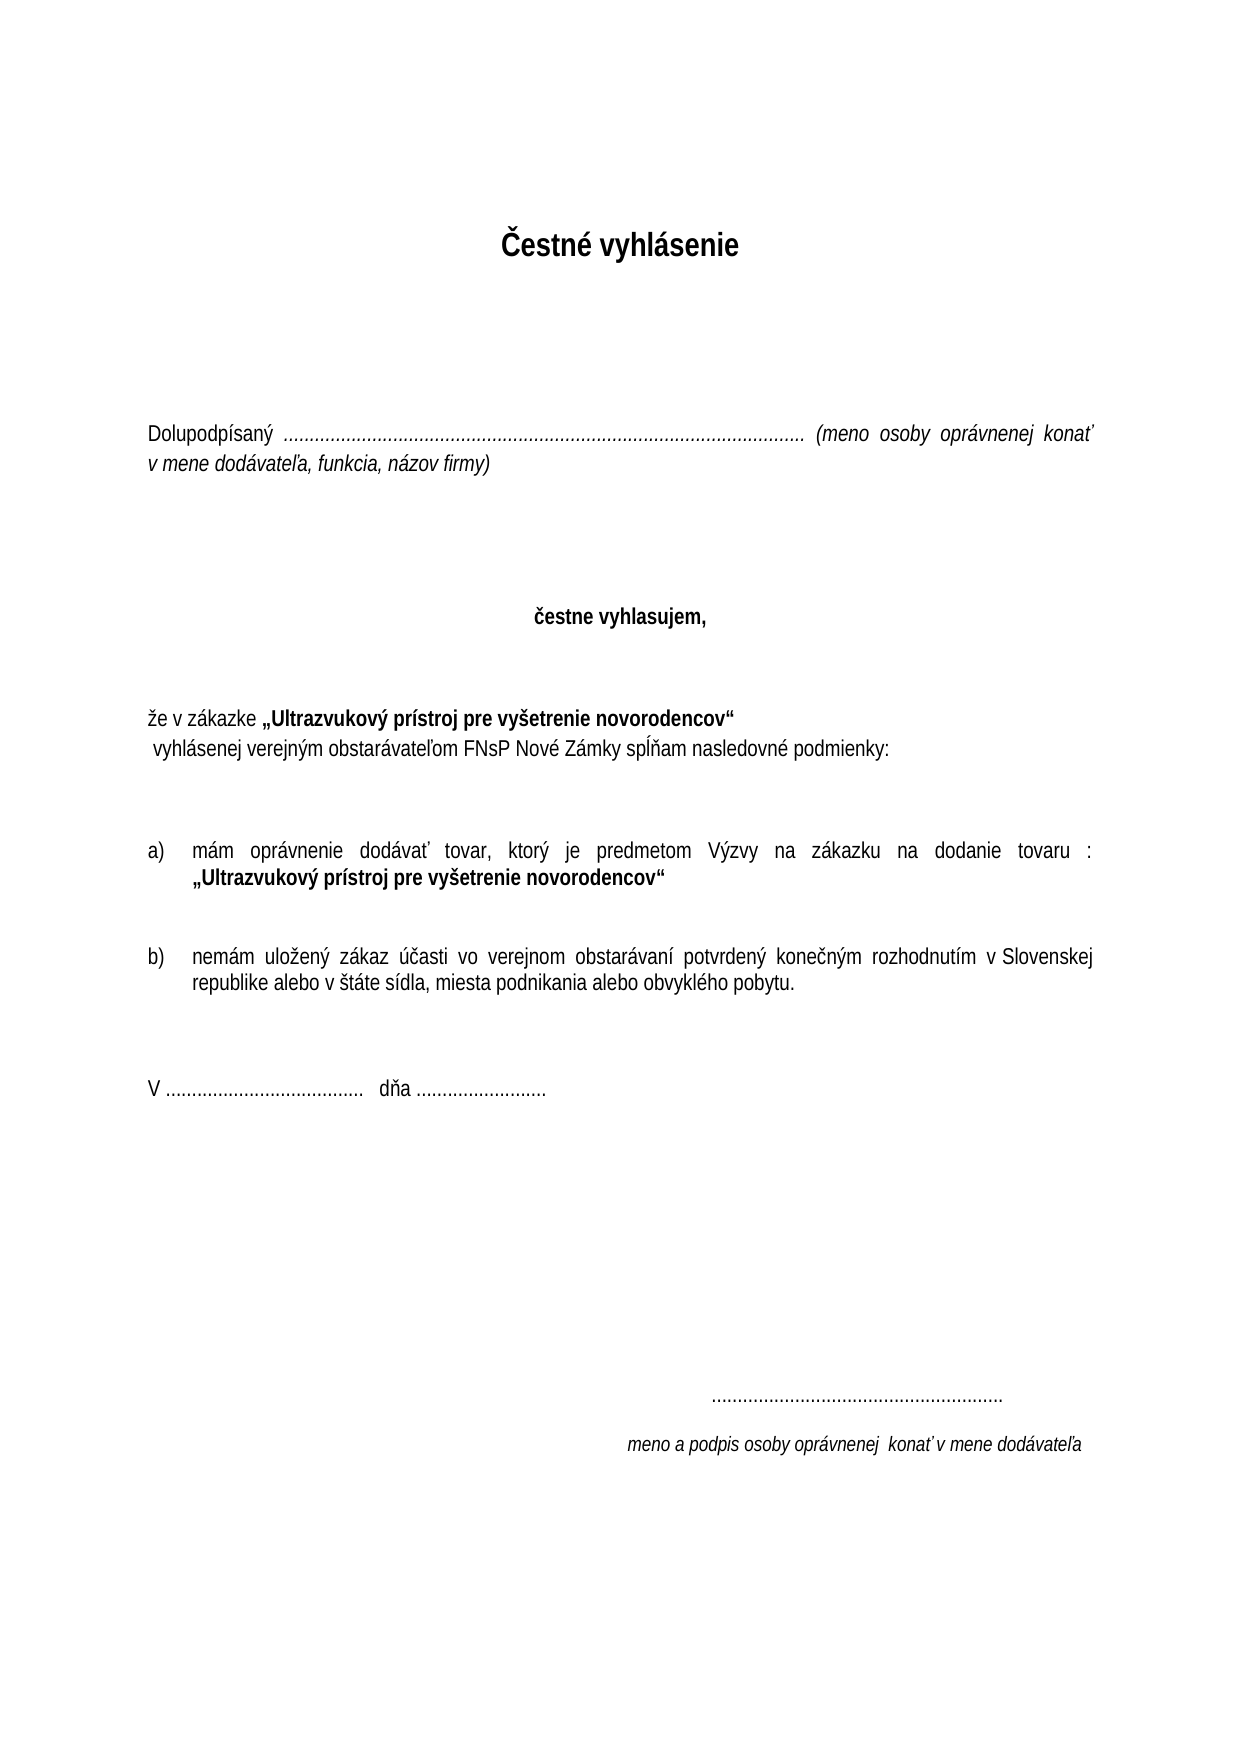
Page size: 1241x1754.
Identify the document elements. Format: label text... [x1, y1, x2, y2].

text ........................................................ [148, 1381, 1092, 1407]
text čestne vyhlasujem, [148, 603, 1092, 629]
text Čestné vyhlásenie [148, 225, 1092, 263]
text meno a podpis osoby oprávnenej konať v mene dodávateľa [148, 1432, 1092, 1456]
text vyhlásenej verejným obstarávateľom FNsP Nové Zámky spĺňam nasledovné podmienky: [148, 735, 1092, 761]
list mám oprávnenie dodávať tovar, ktorý je predmetom Výzvy na zákazku na dodanie tovaru : „Ultrazvukový prístroj pre vyšetrenie novorodencov“ [148, 837, 1092, 890]
text Dolupodpísaný .................................................................................................... (meno osoby oprávnenej konať v mene dodávateľa, funkcia, názov firmy) [148, 419, 1092, 476]
text V ...................................... dňa ......................... [148, 1075, 1092, 1101]
list nemám uložený zákaz účasti vo verejnom obstarávaní potvrdený konečným rozhodnutím v Slovenskej republike alebo v štáte sídla, miesta podnikania alebo obvyklého pobytu. [148, 943, 1092, 996]
text že v zákazke „Ultrazvukový prístroj pre vyšetrenie novorodencov“ [148, 705, 1092, 731]
